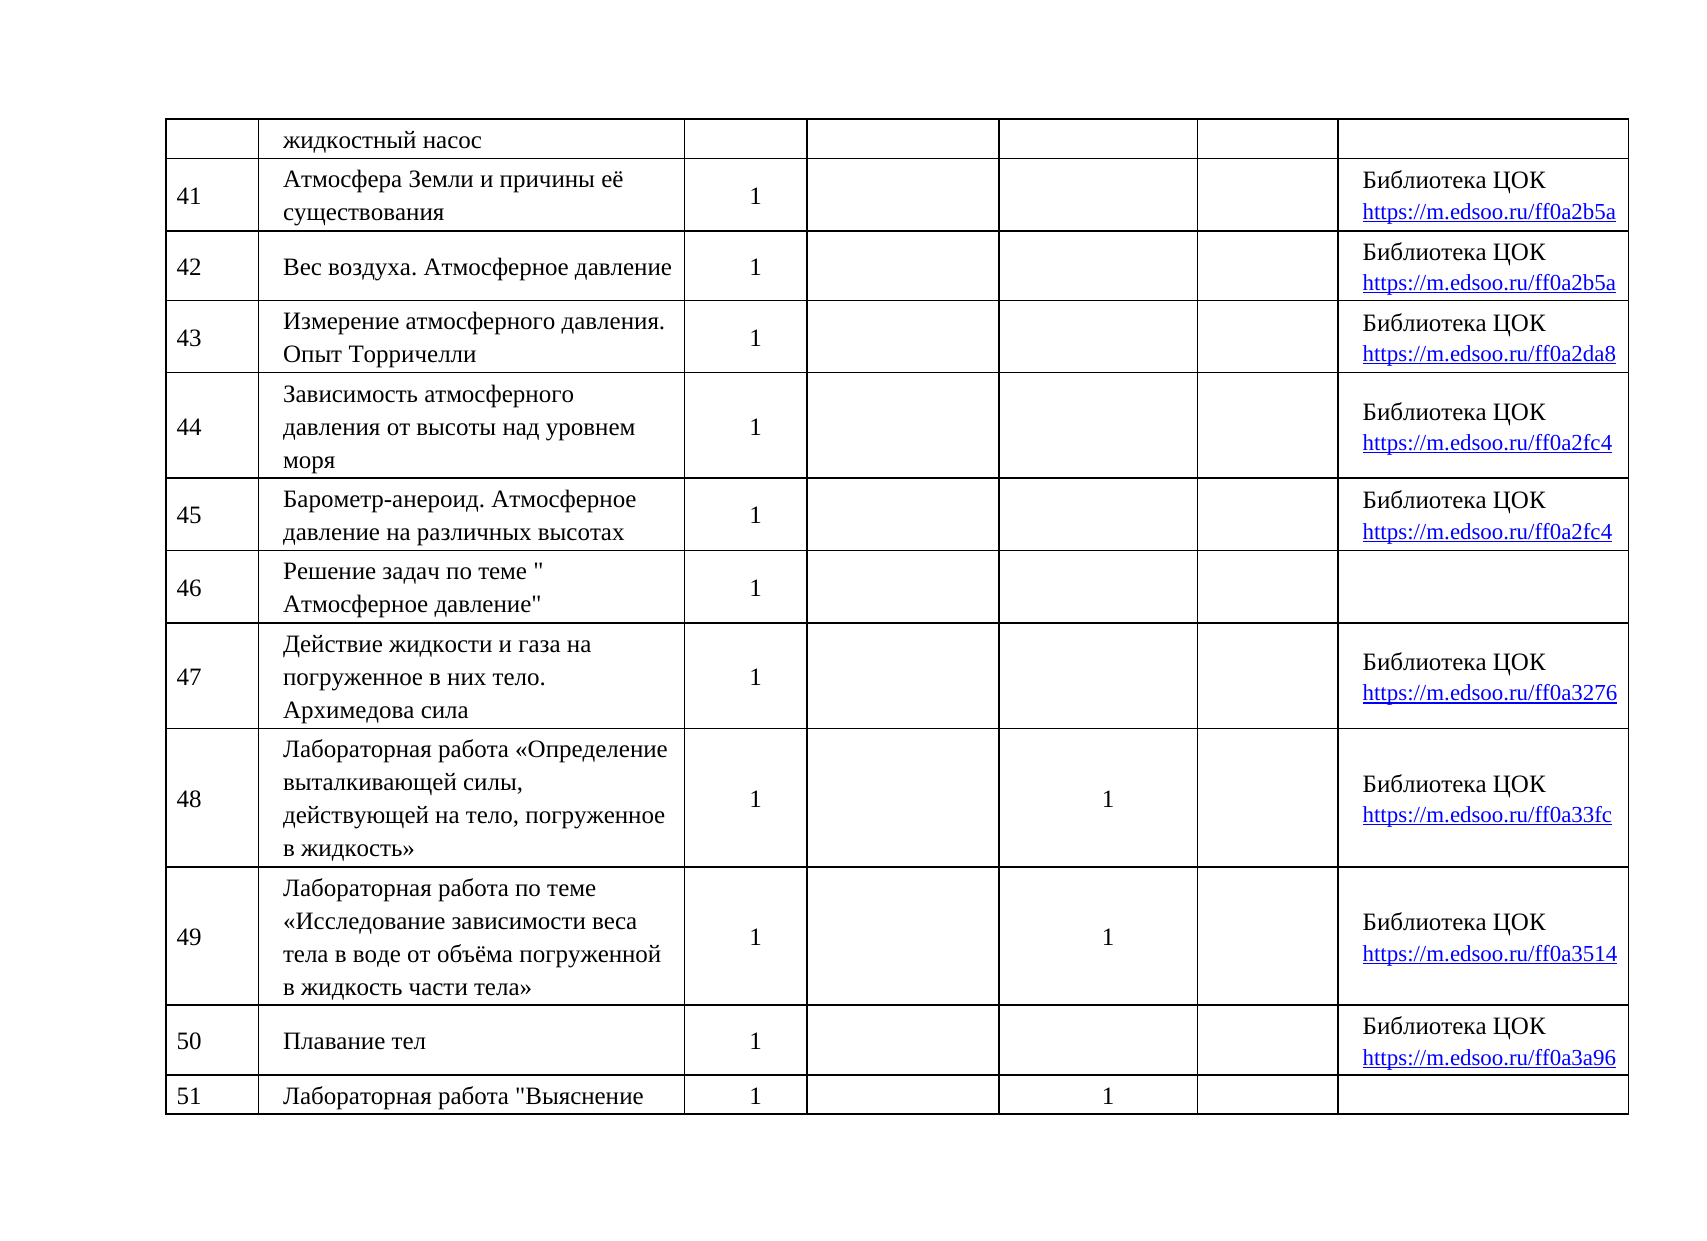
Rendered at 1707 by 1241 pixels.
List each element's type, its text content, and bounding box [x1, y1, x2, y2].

table_cell 1 [685, 1076, 806, 1113]
table_cell 51 [167, 1076, 258, 1113]
table_cell 41 [167, 159, 258, 230]
table_cell [1000, 1006, 1197, 1074]
table_cell 49 [167, 868, 258, 1004]
table_cell 48 [167, 729, 258, 866]
table_cell [1198, 120, 1337, 157]
table_cell [808, 301, 998, 372]
table_cell Плавание тел [259, 1006, 684, 1074]
table_cell [1198, 551, 1337, 622]
table_cell Библиотека ЦОК https://m.edsoo.ru/ff0a2fc4 [1339, 373, 1628, 477]
table_cell Решение задач по теме " Атмосферное давление" [259, 551, 684, 622]
table_cell [1198, 373, 1337, 477]
table_cell 40 [167, 120, 258, 157]
table_cell Барометр-анероид. Атмосферное давление на различных высотах [259, 479, 684, 550]
table_cell 1 [685, 232, 806, 299]
table_cell 1 [685, 159, 806, 230]
table_cell Лабораторная работа «Определение выталкивающей силы, действующей на тело, погруженное в жидкость» [259, 729, 684, 866]
table_cell [808, 729, 998, 866]
table_cell [1000, 159, 1197, 230]
table_cell [1198, 159, 1337, 230]
table_cell Библиотека ЦОК https://m.edsoo.ru/ff0a3514 [1339, 868, 1628, 1004]
table_cell [1198, 232, 1337, 299]
table_cell [1198, 729, 1337, 866]
table_cell [1000, 301, 1197, 372]
table_cell 1 [685, 551, 806, 622]
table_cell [259, 1076, 684, 1113]
table_cell 1 [685, 479, 806, 550]
table_cell Вес воздуха. Атмосферное давление [259, 232, 684, 299]
table_cell Атмосфера Земли и причины её существования [259, 159, 684, 230]
table_cell [1000, 551, 1197, 622]
table_cell [1198, 301, 1337, 372]
table_cell Действие жидкости и газа на погруженное в них тело. Архимедова сила [259, 624, 684, 727]
table_cell [1198, 479, 1337, 550]
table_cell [259, 120, 684, 157]
table_cell [1339, 120, 1628, 157]
table_cell [808, 120, 998, 157]
table_cell [808, 1006, 998, 1074]
table_cell [808, 551, 998, 622]
table_cell 1 [685, 120, 806, 157]
table_cell Библиотека ЦОК https://m.edsoo.ru/ff0a3a96 [1339, 1006, 1628, 1074]
table_cell 1 [685, 868, 806, 1004]
table_cell [1198, 1006, 1337, 1074]
table_cell 1 [685, 729, 806, 866]
table_cell [1198, 868, 1337, 1004]
table_cell Библиотека ЦОК https://m.edsoo.ru/ff0a2fc4 [1339, 479, 1628, 550]
table_cell [808, 373, 998, 477]
table_cell [808, 624, 998, 727]
table_cell Библиотека ЦОК https://m.edsoo.ru/ff0a33fc [1339, 729, 1628, 866]
table_cell Лабораторная работа по теме «Исследование зависимости веса тела в воде от объёма погруженной в жидкость части тела» [259, 868, 684, 1004]
table_cell [1000, 624, 1197, 727]
table_cell [1198, 1076, 1337, 1113]
table_cell 1 [685, 624, 806, 727]
table_cell 1 [685, 373, 806, 477]
table_cell [1198, 624, 1337, 727]
table_cell 45 [167, 479, 258, 550]
table_cell [1000, 232, 1197, 299]
table_cell [808, 1076, 998, 1113]
table_cell Библиотека ЦОК https://m.edsoo.ru/ff0a2b5a [1339, 232, 1628, 299]
table_cell 46 [167, 551, 258, 622]
table_cell [1339, 1076, 1628, 1113]
table_cell 50 [167, 1006, 258, 1074]
table_cell [1000, 120, 1197, 157]
table_cell 1 [1000, 868, 1197, 1004]
table_cell 47 [167, 624, 258, 727]
table_cell [1339, 551, 1628, 622]
table_cell 1 [1000, 1076, 1197, 1113]
table_cell 1 [685, 301, 806, 372]
table_cell [808, 479, 998, 550]
table_cell [808, 232, 998, 299]
table_cell 42 [167, 232, 258, 299]
table_cell [1000, 373, 1197, 477]
table_cell [1000, 479, 1197, 550]
table_cell 44 [167, 373, 258, 477]
table_cell Зависимость атмосферного давления от высоты над уровнем моря [259, 373, 684, 477]
table_cell Библиотека ЦОК https://m.edsoo.ru/ff0a3276 [1339, 624, 1628, 727]
table_cell 1 [1000, 729, 1197, 866]
table_cell 43 [167, 301, 258, 372]
table_cell [808, 159, 998, 230]
table_cell 1 [685, 1006, 806, 1074]
table_cell Библиотека ЦОК https://m.edsoo.ru/ff0a2b5a [1339, 159, 1628, 230]
table_cell [808, 868, 998, 1004]
table_cell Измерение атмосферного давления. Опыт Торричелли [259, 301, 684, 372]
table_cell Библиотека ЦОК https://m.edsoo.ru/ff0a2da8 [1339, 301, 1628, 372]
